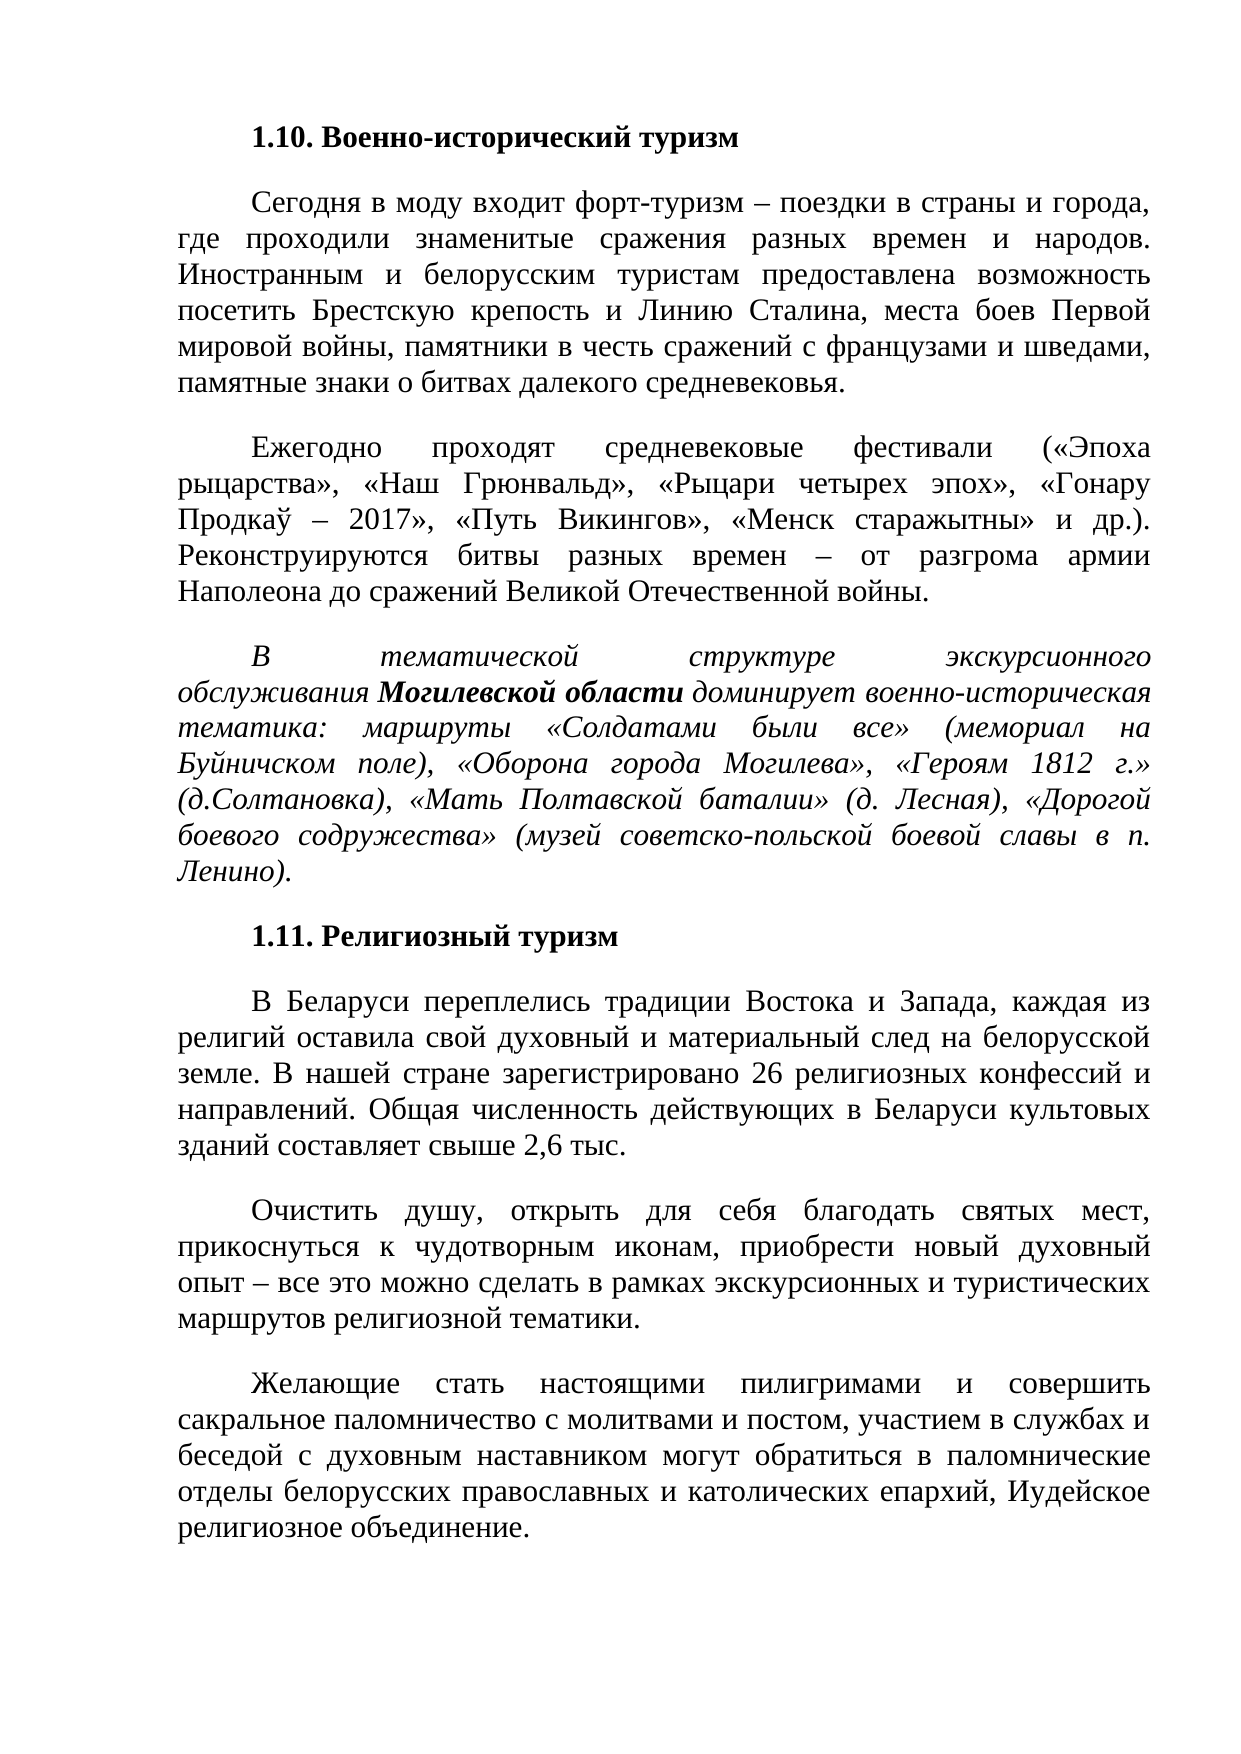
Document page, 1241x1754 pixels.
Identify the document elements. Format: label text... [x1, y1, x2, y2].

text 1.10. Военно-исторический туризм [177, 118, 1152, 154]
text В Беларуси переплелись традиции Востока и Запада, каждая из религий оставила свой духовный и материальный след на белорусской земле. В нашей стране зарегистрировано 26 религиозных конфессий и направлений. Общая численность действующих в Беларуси культовых зданий составляет свыше 2,6 тыс. [177, 983, 1152, 1162]
text Ежегодно проходят средневековые фестивали («Эпоха рыцарства», «Наш Грюнвальд», «Рыцари четырех эпох», «Гонару Продкаў – 2017», «Путь Викингов», «Менск старажытны» и др.). Реконструируются битвы разных времен – от разгрома армии Наполеона до сражений Великой Отечественной войны. [177, 428, 1152, 608]
text Сегодня в моду входит форт-туризм – поездки в страны и города, где проходили знаменитые сражения разных времен и народов. Иностранным и белорусским туристам предоставлена возможность посетить Брестскую крепость и Линию Сталина, места боев Первой мировой войны, памятники в честь сражений с французами и шведами, памятные знаки о битвах далекого средневековья. [177, 183, 1152, 399]
text В тематической структуре экскурсионного обслуживания Могилевской области доминирует военно-историческая тематика: маршруты «Солдатами были все» (мемориал на Буйничском поле), «Оборона города Могилева», «Героям 1812 г.» (д.Солтановка), «Мать Полтавской баталии» (д. Лесная), «Дорогой боевого содружества» (музей советско-польской боевой славы в п. Ленино). [177, 637, 1152, 888]
text Очистить душу, открыть для себя благодать святых мест, прикоснуться к чудотворным иконам, приобрести новый духовный опыт – все это можно сделать в рамках экскурсионных и туристических маршрутов религиозной тематики. [177, 1192, 1152, 1335]
text Желающие стать настоящими пилигримами и совершить сакральное паломничество с молитвами и постом, участием в службах и беседой с духовным наставником могут обратиться в паломнические отделы белорусских православных и католических епархий, Иудейское религиозное объединение. [177, 1364, 1152, 1544]
text 1.11. Религиозный туризм [177, 918, 1152, 953]
